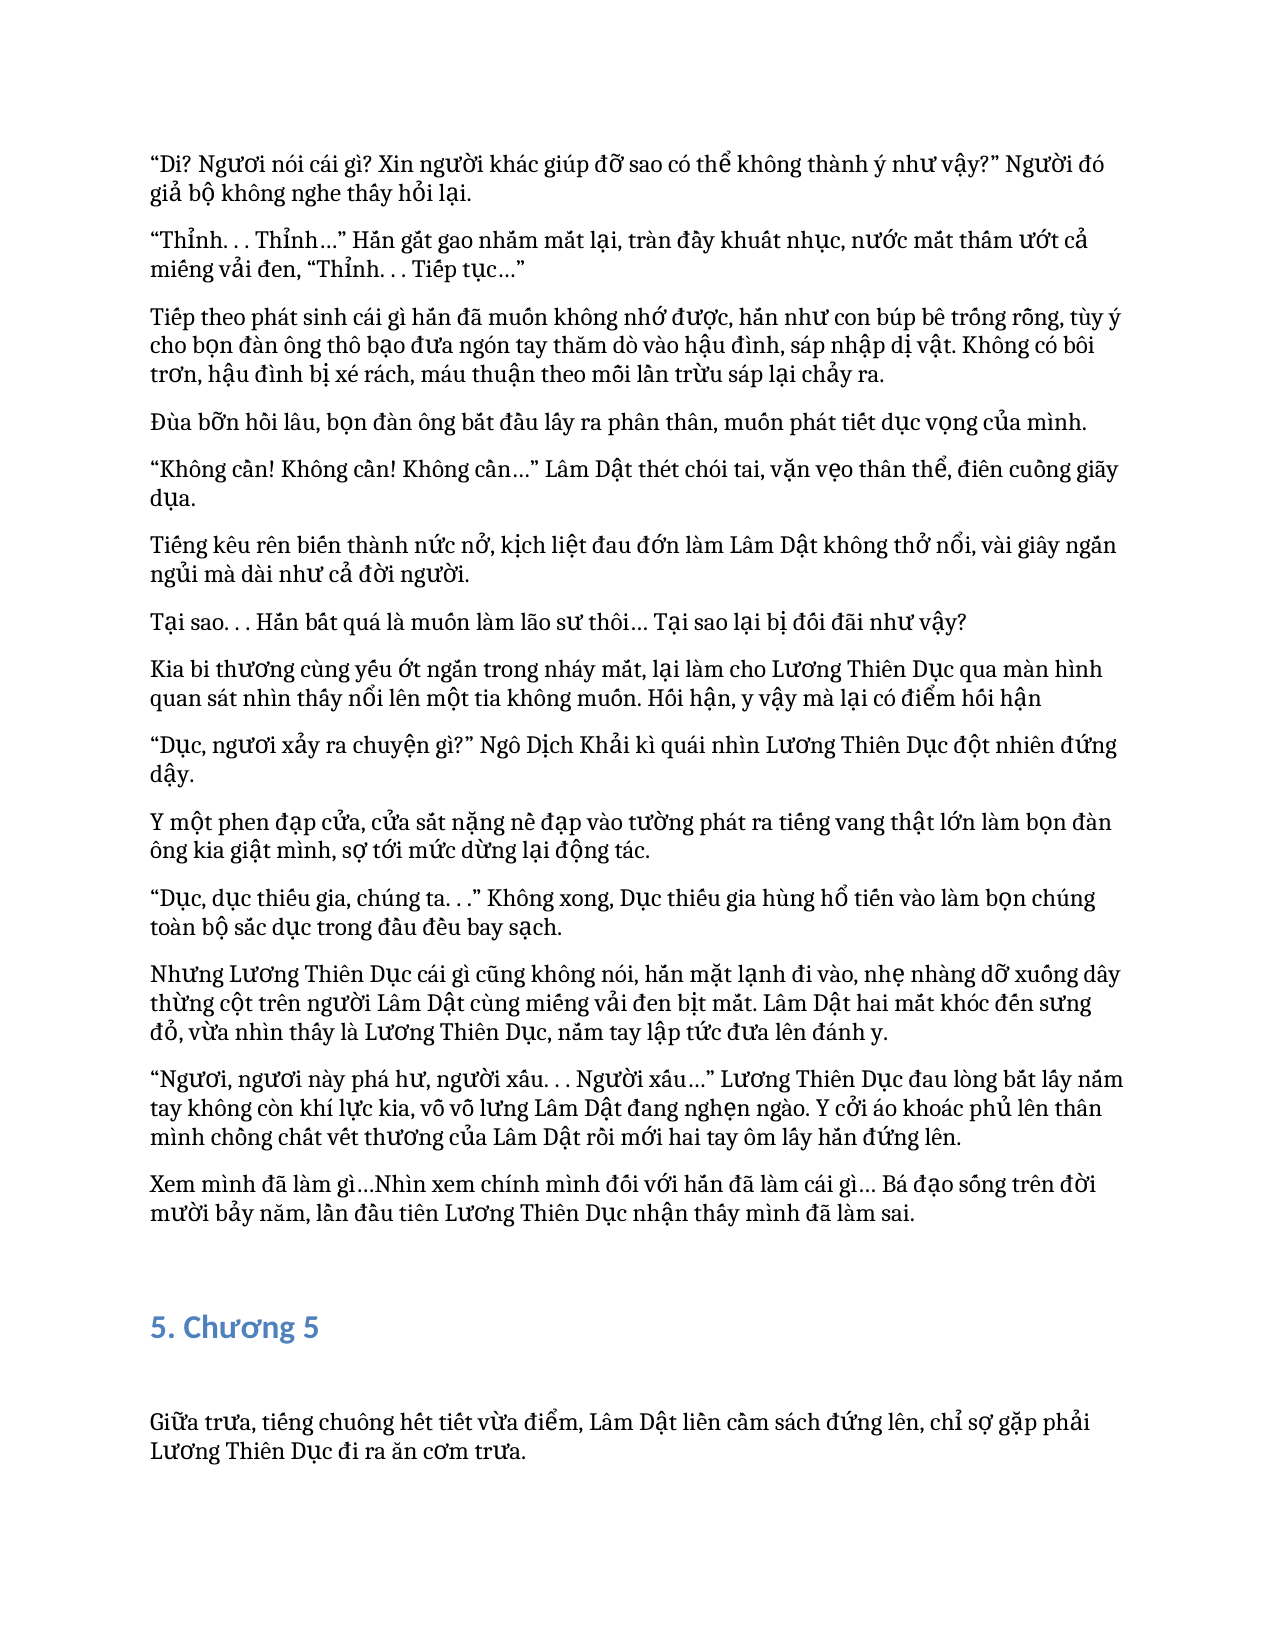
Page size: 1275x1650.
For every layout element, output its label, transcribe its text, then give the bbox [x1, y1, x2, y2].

subtitle 5. Chương 5 [150, 1306, 1125, 1347]
text Y một phen đạp cửa, cửa sắt nặng nề đạp vào tường phát ra tiếng vang thật lớn làm bọn đàn ông kia giật mình, sợ tới mức dừng lại động tác. [150, 807, 1125, 865]
text “Thỉnh. . . Thỉnh…” Hắn gắt gao nhắm mắt lại, tràn đầy khuất nhục, nước mắt thấm ướt cả miếng vải đen, “Thỉnh. . . Tiếp tục…” [150, 226, 1125, 284]
text “Không cần! Không cần! Không cần…” Lâm Dật thét chói tai, vặn vẹo thân thể, điên cuồng giãy dụa. [150, 455, 1125, 512]
text “Dục, ngươi xảy ra chuyện gì?” Ngô Dịch Khải kì quái nhìn Lương Thiên Dục đột nhiên đứng dậy. [150, 731, 1125, 789]
text Nhưng Lương Thiên Dục cái gì cũng không nói, hắn mặt lạnh đi vào, nhẹ nhàng dỡ xuống dây thừng cột trên người Lâm Dật cùng miếng vải đen bịt mắt. Lâm Dật hai mắt khóc đến sưng đỏ, vừa nhìn thấy là Lương Thiên Dục, nắm tay lập tức đưa lên đánh y. [150, 960, 1125, 1046]
text “Ngươi, ngươi này phá hư, người xấu. . . Người xấu…” Lương Thiên Dục đau lòng bắt lấy nắm tay không còn khí lực kia, vỗ vỗ lưng Lâm Dật đang nghẹn ngào. Y cởi áo khoác phủ lên thân mình chồng chất vết thương của Lâm Dật rồi mới hai tay ôm lấy hắn đứng lên. [150, 1065, 1125, 1151]
text Tại sao. . . Hắn bất quá là muốn làm lão sư thôi… Tại sao lại bị đối đãi như vậy? [150, 607, 1125, 636]
text Giữa trưa, tiếng chuông hết tiết vừa điểm, Lâm Dật liền cầm sách đứng lên, chỉ sợ gặp phải Lương Thiên Dục đi ra ăn cơm trưa. [150, 1350, 1125, 1465]
text Tiếp theo phát sinh cái gì hắn đã muốn không nhớ được, hắn như con búp bê trống rỗng, tùy ý cho bọn đàn ông thô bạo đưa ngón tay thăm dò vào hậu đình, sáp nhập dị vật. Không có bôi trơn, hậu đình bị xé rách, máu thuận theo mỗi lần trừu sáp lại chảy ra. [150, 302, 1125, 389]
text “Dục, dục thiếu gia, chúng ta. . .” Không xong, Dục thiếu gia hùng hổ tiến vào làm bọn chúng toàn bộ sắc dục trong đầu đều bay sạch. [150, 884, 1125, 941]
text Đùa bỡn hồi lâu, bọn đàn ông bắt đầu lấy ra phân thân, muốn phát tiết dục vọng của mình. [150, 407, 1125, 436]
text “Di? Ngươi nói cái gì? Xin người khác giúp đỡ sao có thể không thành ý như vậy?” Người đó giả bộ không nghe thấy hỏi lại. [150, 150, 1125, 207]
text Xem mình đã làm gì…Nhìn xem chính mình đối với hắn đã làm cái gì… Bá đạo sống trên đời mười bảy năm, lần đầu tiên Lương Thiên Dục nhận thấy mình đã làm sai. [150, 1170, 1125, 1285]
text Tiếng kêu rên biến thành nức nở, kịch liệt đau đớn làm Lâm Dật không thở nổi, vài giây ngắn ngủi mà dài như cả đời người. [150, 531, 1125, 589]
text Kia bi thương cùng yếu ớt ngắn trong nháy mắt, lại làm cho Lương Thiên Dục qua màn hình quan sát nhìn thấy nổi lên một tia không muốn. Hối hận, y vậy mà lại có điểm hối hận [150, 655, 1125, 712]
